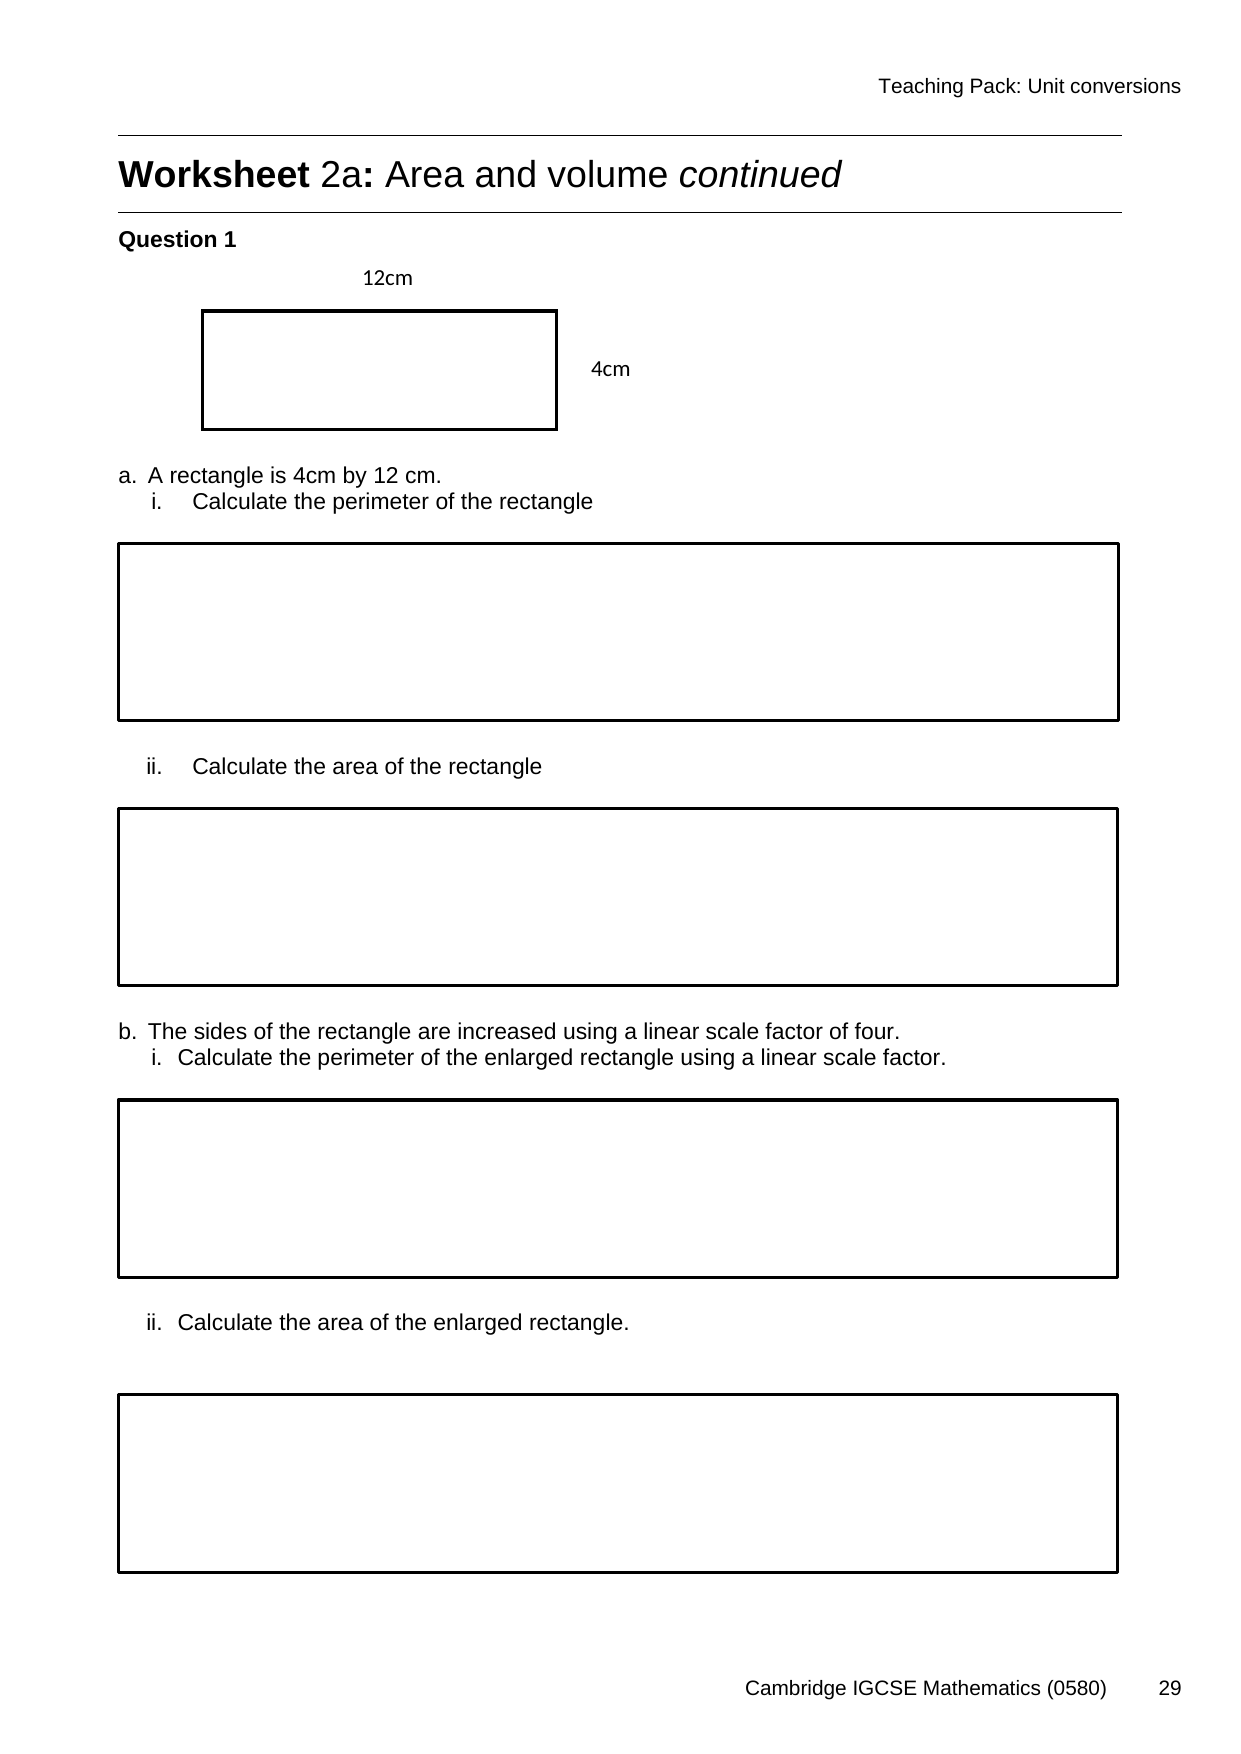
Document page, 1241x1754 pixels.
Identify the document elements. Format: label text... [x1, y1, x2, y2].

text Question 1 [118, 226, 1122, 252]
list The sides of the rectangle are increased using a linear scale factor of four. [118, 1018, 1122, 1044]
list Calculate the perimeter of the enlarged rectangle using a linear scale factor. [148, 1044, 1122, 1309]
list Calculate the perimeter of the rectangle [162, 488, 1122, 753]
list Calculate the area of the rectangle [162, 753, 1122, 1018]
list A rectangle is 4cm by 12 cm. [118, 462, 1122, 488]
list Calculate the area of the enlarged rectangle. [148, 1309, 1122, 1336]
text Worksheet 2a: Area and volume continued [118, 136, 1122, 212]
